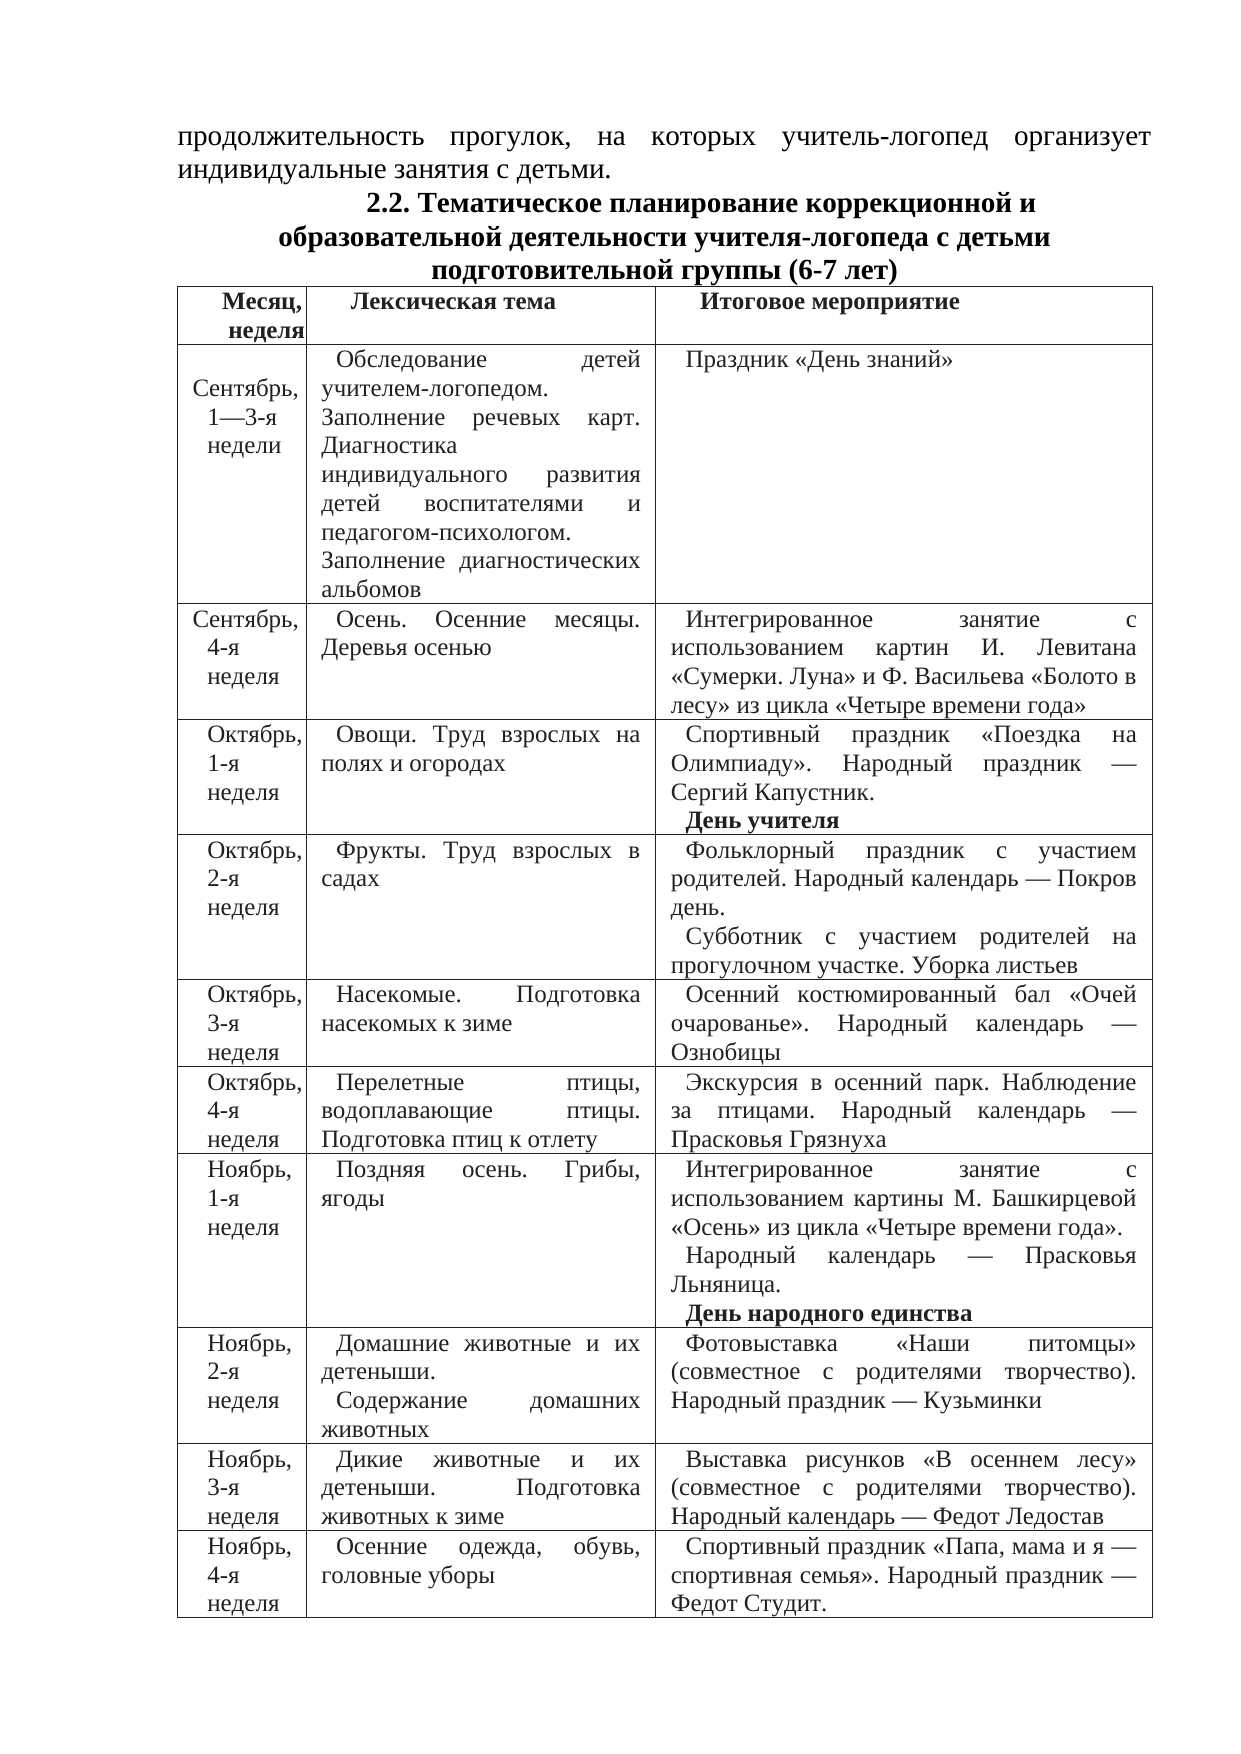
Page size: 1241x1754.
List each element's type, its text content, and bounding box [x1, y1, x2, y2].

table_cell Сентябрь, 4-я неделя [178, 604, 306, 719]
table_cell Октябрь, 1-я неделя [178, 720, 306, 834]
table_cell Фрукты. Труд взрослых в садах [307, 835, 655, 978]
table_cell Осенний костюмированный бал «Очей очарованье». Народный календарь — Ознобицы [656, 980, 1152, 1066]
table_cell Фотовыставка «Наши питомцы» (совместное с родителями творчество). Народный праздник — Кузьминки [656, 1328, 1152, 1443]
table_cell Домашние животные и их детеныши. Содержание домашних животных [307, 1328, 655, 1443]
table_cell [656, 1531, 1152, 1617]
table_cell Насекомые. Подготовка насекомых к зиме [307, 980, 655, 1066]
text 2.2. Тематическое планирование коррекционной и образовательной деятельности учителя-логопеда с детьми подготовительной группы (6-7 лет) [177, 185, 1152, 286]
table_header Итоговое мероприятие [656, 287, 1152, 344]
table_cell Овощи. Труд взрослых на полях и огородах [307, 720, 655, 834]
table_cell Фольклорный праздник с участием родителей. Народный календарь — Покров день. Субботник с участием родителей на прогулочном участке. Уборка листьев [656, 835, 1152, 978]
table_cell Экскурсия в осенний парк. Наблюдение за птицами. Народный календарь — Прасковья Грязнуха [656, 1067, 1152, 1153]
table_cell Перелетные птицы, водоплавающие птицы. Подготовка птиц к отлету [307, 1067, 655, 1153]
table_header Месяц, неделя [178, 287, 306, 344]
table_cell Интегрированное занятие с использованием картин И. Левитана «Сумерки. Луна» и Ф. Васильева «Болото в лесу» из цикла «Четыре времени года» [656, 604, 1152, 719]
table_cell Октябрь, 2-я неделя [178, 835, 306, 978]
table_cell Ноябрь, 3-я неделя [178, 1444, 306, 1530]
table_cell Выставка рисунков «В осеннем лесу» (совместное с родителями творчество). Народный календарь — Федот Ледостав [656, 1444, 1152, 1530]
table_cell Октябрь, 4-я неделя [178, 1067, 306, 1153]
table_cell Поздняя осень. Грибы, ягоды [307, 1154, 655, 1327]
table_cell Интегрированное занятие с использованием картины М. Башкирцевой «Осень» из цикла «Четыре времени года». Народный календарь — Прасковья Льняница. День народного единства [656, 1154, 1152, 1327]
table_cell Ноябрь, 2-я неделя [178, 1328, 306, 1443]
table_header Лексическая тема [307, 287, 655, 344]
table_cell Ноябрь, 1-я неделя [178, 1154, 306, 1327]
table_cell Праздник «День знаний» [656, 345, 1152, 603]
table_cell Октябрь, 3-я неделя [178, 980, 306, 1066]
table_cell Осень. Осенние месяцы. Деревья осенью [307, 604, 655, 719]
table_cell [307, 1531, 655, 1617]
table_cell Дикие животные и их детеныши. Подготовка животных к зиме [307, 1444, 655, 1530]
table_cell Сентябрь, 1—3-я недели [178, 345, 306, 603]
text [177, 118, 1152, 185]
table_cell Ноябрь, 4-я неделя [178, 1531, 306, 1617]
table_cell Спортивный праздник «Поездка на Олимпиаду». Народный праздник — Сергий Капустник. День учителя [656, 720, 1152, 834]
table_cell Обследование детей учителем-логопедом. Заполнение речевых карт. Диагностика индивидуального развития детей воспитателями и педагогом-психологом. Заполнение диагностических альбомов [307, 345, 655, 603]
